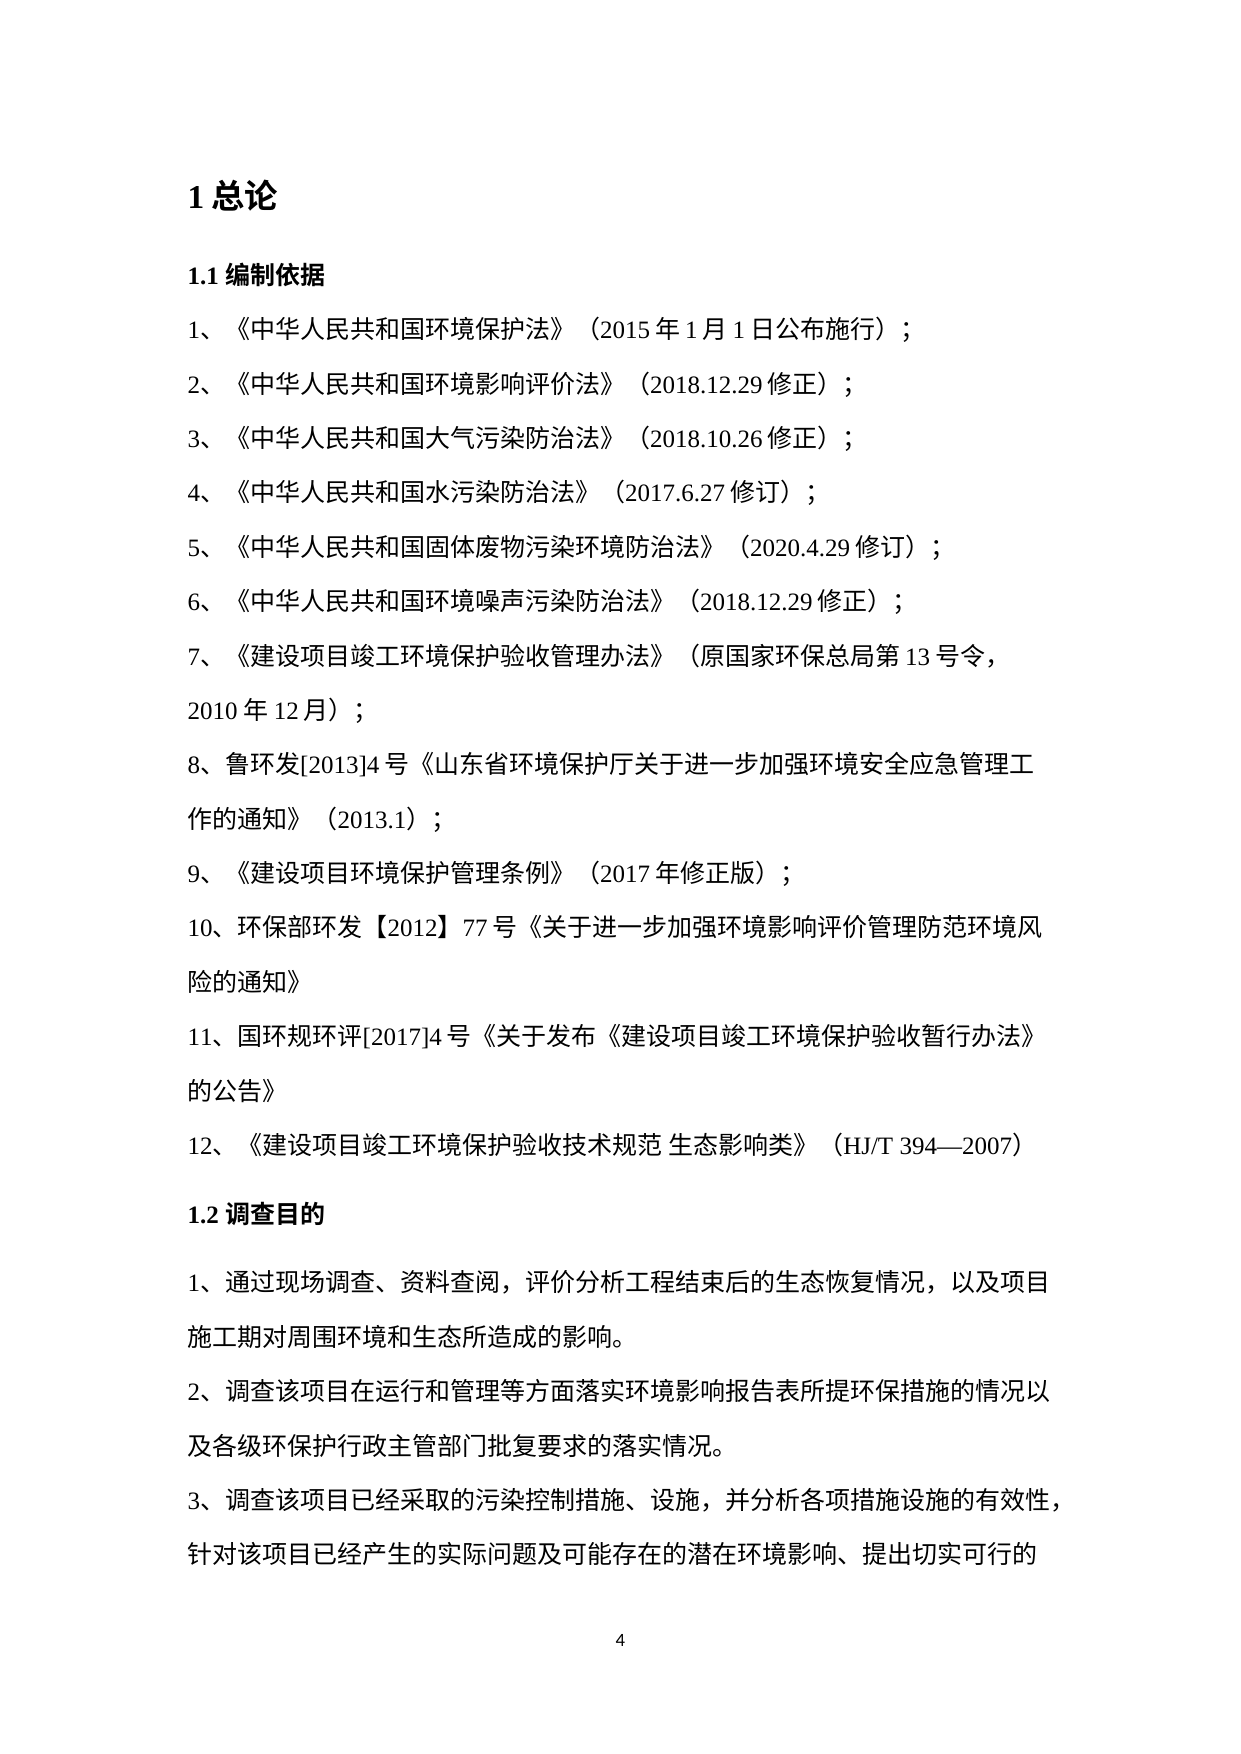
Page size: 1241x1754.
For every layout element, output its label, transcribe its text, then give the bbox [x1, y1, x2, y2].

text 9、《建设项目环境保护管理条例》（2017年修正版）； [187, 853, 1053, 890]
text 7、《建设项目竣工环境保护验收管理办法》（原国家环保总局第13号令，2010 年12月）； [187, 636, 1053, 727]
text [187, 1480, 1053, 1571]
text 12、《建设项目竣工环境保护验收技术规范 生态影响类》（HJ/T 394—2007） [187, 1125, 1053, 1162]
text 1、《中华人民共和国环境保护法》（2015年1月1日公布施行）； [187, 310, 1053, 346]
subtitle 1总论 [187, 162, 1053, 227]
text 11、国环规环评[2017]4号《关于发布《建设项目竣工环境保护验收暂行办法》的公告》 [187, 1017, 1053, 1107]
text 2、《中华人民共和国环境影响评价法》（2018.12.29修正）； [187, 364, 1053, 400]
text 10、环保部环发【2012】77号《关于进一步加强环境影响评价管理防范环境风险的通知》 [187, 908, 1053, 998]
text 3、《中华人民共和国大气污染防治法》（2018.10.26修正）； [187, 418, 1053, 455]
subtitle 1.1 编制依据 [187, 255, 1053, 292]
text 5、《中华人民共和国固体废物污染环境防治法》（2020.4.29修订）； [187, 527, 1053, 563]
text 8、鲁环发[2013]4号《山东省环境保护厅关于进一步加强环境安全应急管理工作的通知》（2013.1）； [187, 745, 1053, 835]
text 4、《中华人民共和国水污染防治法》（2017.6.27修订）； [187, 473, 1053, 509]
text 1、通过现场调查、资料查阅，评价分析工程结束后的生态恢复情况，以及项目施工期对周围环境和生态所造成的影响。 [187, 1263, 1053, 1353]
subtitle 1.2 调查目的 [187, 1180, 1053, 1245]
text 2、调查该项目在运行和管理等方面落实环境影响报告表所提环保措施的情况以及各级环保护行政主管部门批复要求的落实情况。 [187, 1372, 1053, 1462]
text 6、《中华人民共和国环境噪声污染防治法》（2018.12.29修正）； [187, 582, 1053, 618]
